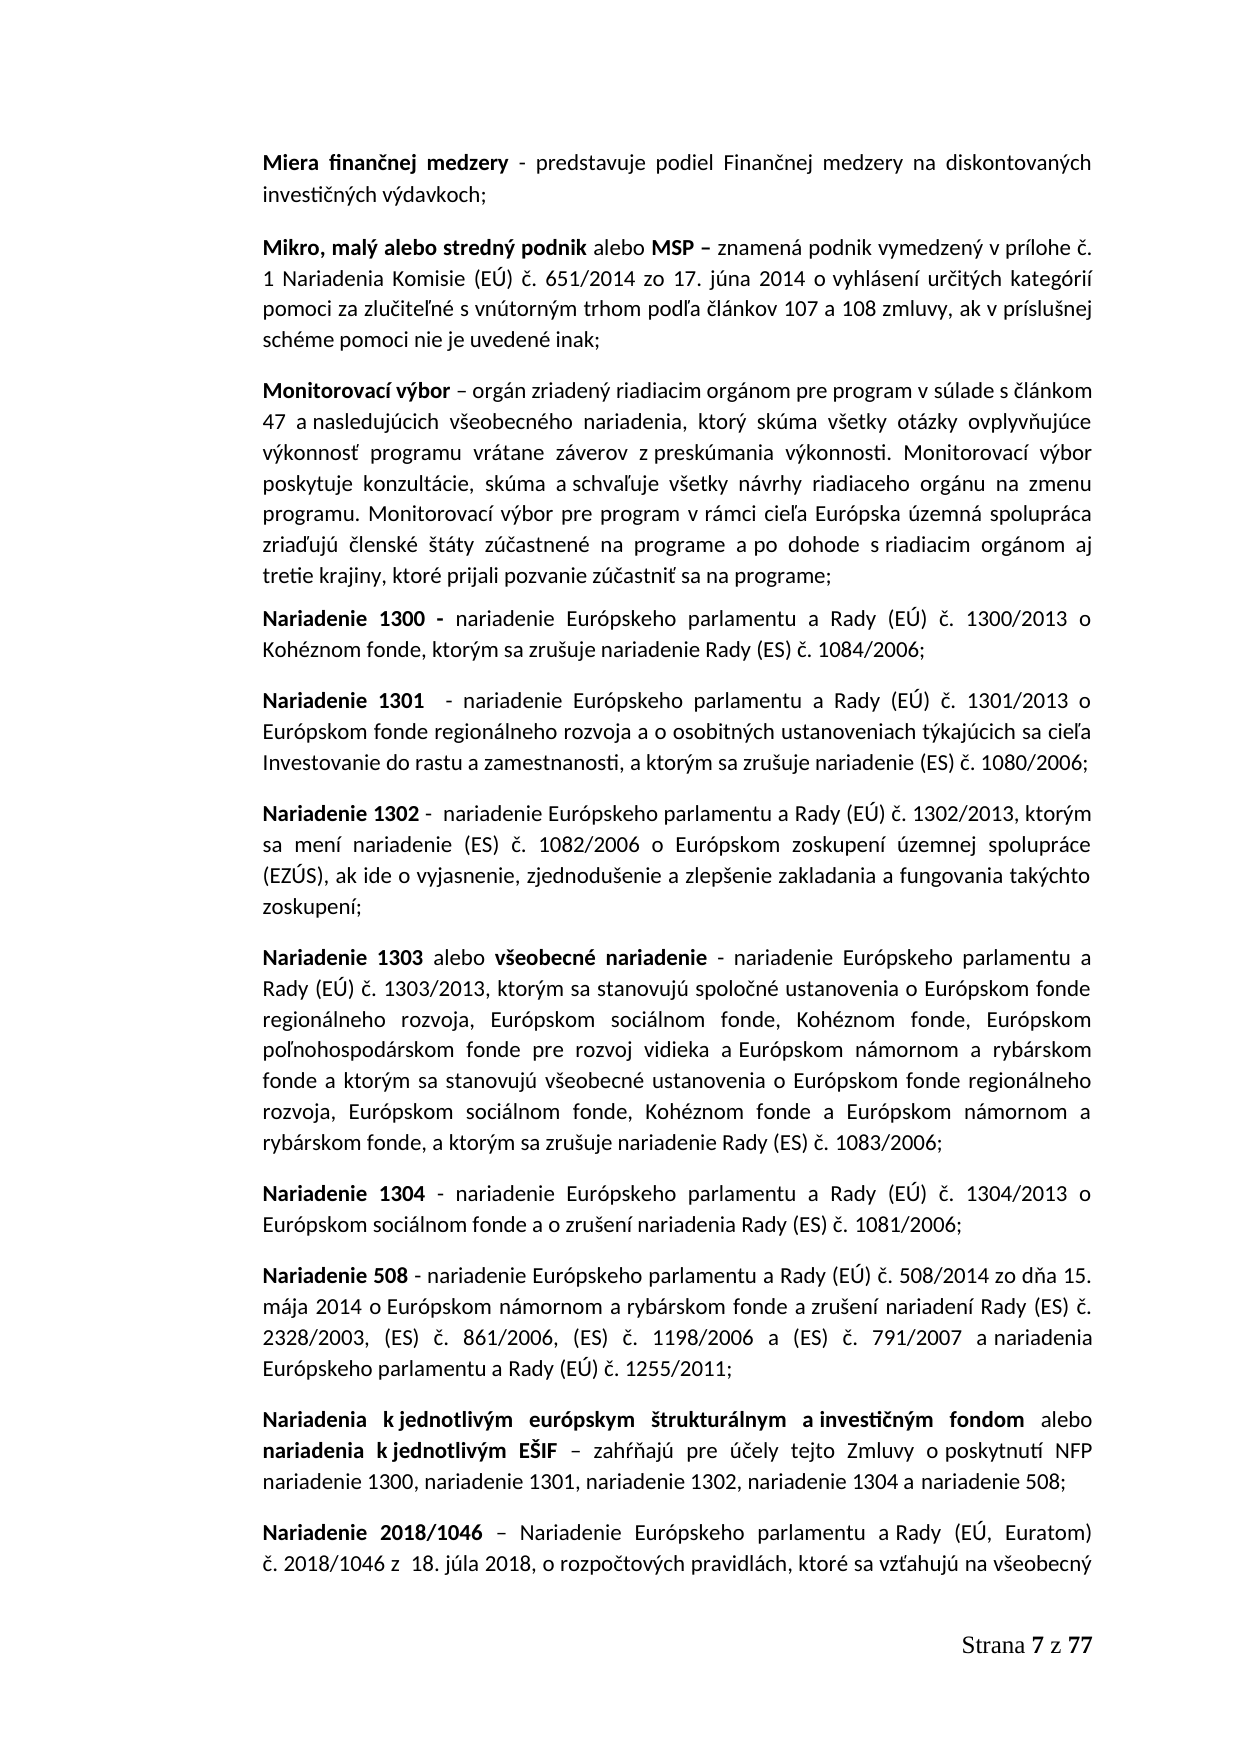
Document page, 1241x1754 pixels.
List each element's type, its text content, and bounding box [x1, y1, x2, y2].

text Nariadenie 1303 alebo všeobecné nariadenie - nariadenie Európskeho parlamentu a Rady (EÚ) č. 1303/2013, ktorým sa stanovujú spoločné ustanovenia o Európskom fonde regionálneho rozvoja, Európskom sociálnom fonde, Kohéznom fonde, Európskom poľnohospodárskom fonde pre rozvoj vidieka a Európskom námornom a rybárskom fonde a ktorým sa stanovujú všeobecné ustanovenia o Európskom fonde regionálneho rozvoja, Európskom sociálnom fonde, Kohéznom fonde a Európskom námornom a rybárskom fonde, a ktorým sa zrušuje nariadenie Rady (ES) č. 1083/2006; [262, 943, 1092, 1156]
text Nariadenie 1302 - nariadenie Európskeho parlamentu a Rady (EÚ) č. 1302/2013, ktorým sa mení nariadenie (ES) č. 1082/2006 o Európskom zoskupení územnej spolupráce (EZÚS), ak ide o vyjasnenie, zjednodušenie a zlepšenie zakladania a fungovania takýchto zoskupení; [262, 799, 1092, 920]
text Nariadenie 508 - nariadenie Európskeho parlamentu a Rady (EÚ) č. 508/2014 zo dňa 15. mája 2014 o Európskom námornom a rybárskom fonde a zrušení nariadení Rady (ES) č. 2328/2003, (ES) č. 861/2006, (ES) č. 1198/2006 a (ES) č. 791/2007 a nariadenia Európskeho parlamentu a Rady (EÚ) č. 1255/2011; [262, 1262, 1092, 1382]
text Miera finančnej medzery - predstavuje podiel Finančnej medzery na diskontovaných investičných výdavkoch; [262, 148, 1092, 208]
text Monitorovací výbor – orgán zriadený riadiacim orgánom pre program v súlade s článkom 47 a nasledujúcich všeobecného nariadenia, ktorý skúma všetky otázky ovplyvňujúce výkonnosť programu vrátane záverov z preskúmania výkonnosti. Monitorovací výbor poskytuje konzultácie, skúma a schvaľuje všetky návrhy riadiaceho orgánu na zmenu programu. Monitorovací výbor pre program v rámci cieľa Európska územná spolupráca zriaďujú členské štáty zúčastnené na programe a po dohode s riadiacim orgánom aj tretie krajiny, ktoré prijali pozvanie zúčastniť sa na programe; [262, 377, 1092, 589]
text Mikro, malý alebo stredný podnik alebo MSP – znamená podnik vymedzený v prílohe č. 1 Nariadenia Komisie (EÚ) č. 651/2014 zo 17. júna 2014 o vyhlásení určitých kategórií pomoci za zlučiteľné s vnútorným trhom podľa článkov 107 a 108 zmluvy, ak v príslušnej schéme pomoci nie je uvedené inak; [262, 233, 1092, 353]
text Nariadenie 1304 - nariadenie Európskeho parlamentu a Rady (EÚ) č. 1304/2013 o Európskom sociálnom fonde a o zrušení nariadenia Rady (ES) č. 1081/2006; [262, 1179, 1092, 1238]
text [262, 1518, 1092, 1577]
text Nariadenie 1301 - nariadenie Európskeho parlamentu a Rady (EÚ) č. 1301/2013 o Európskom fonde regionálneho rozvoja a o osobitných ustanoveniach týkajúcich sa cieľa Investovanie do rastu a zamestnanosti, a ktorým sa zrušuje nariadenie (ES) č. 1080/2006; [262, 687, 1092, 776]
text Nariadenie 1300 - nariadenie Európskeho parlamentu a Rady (EÚ) č. 1300/2013 o Kohéznom fonde, ktorým sa zrušuje nariadenie Rady (ES) č. 1084/2006; [262, 604, 1092, 663]
text Nariadenia k jednotlivým európskym štrukturálnym a investičným fondom alebo nariadenia k jednotlivým EŠIF – zahŕňajú pre účely tejto Zmluvy o poskytnutí NFP nariadenie 1300, nariadenie 1301, nariadenie 1302, nariadenie 1304 a nariadenie 508; [262, 1405, 1092, 1495]
